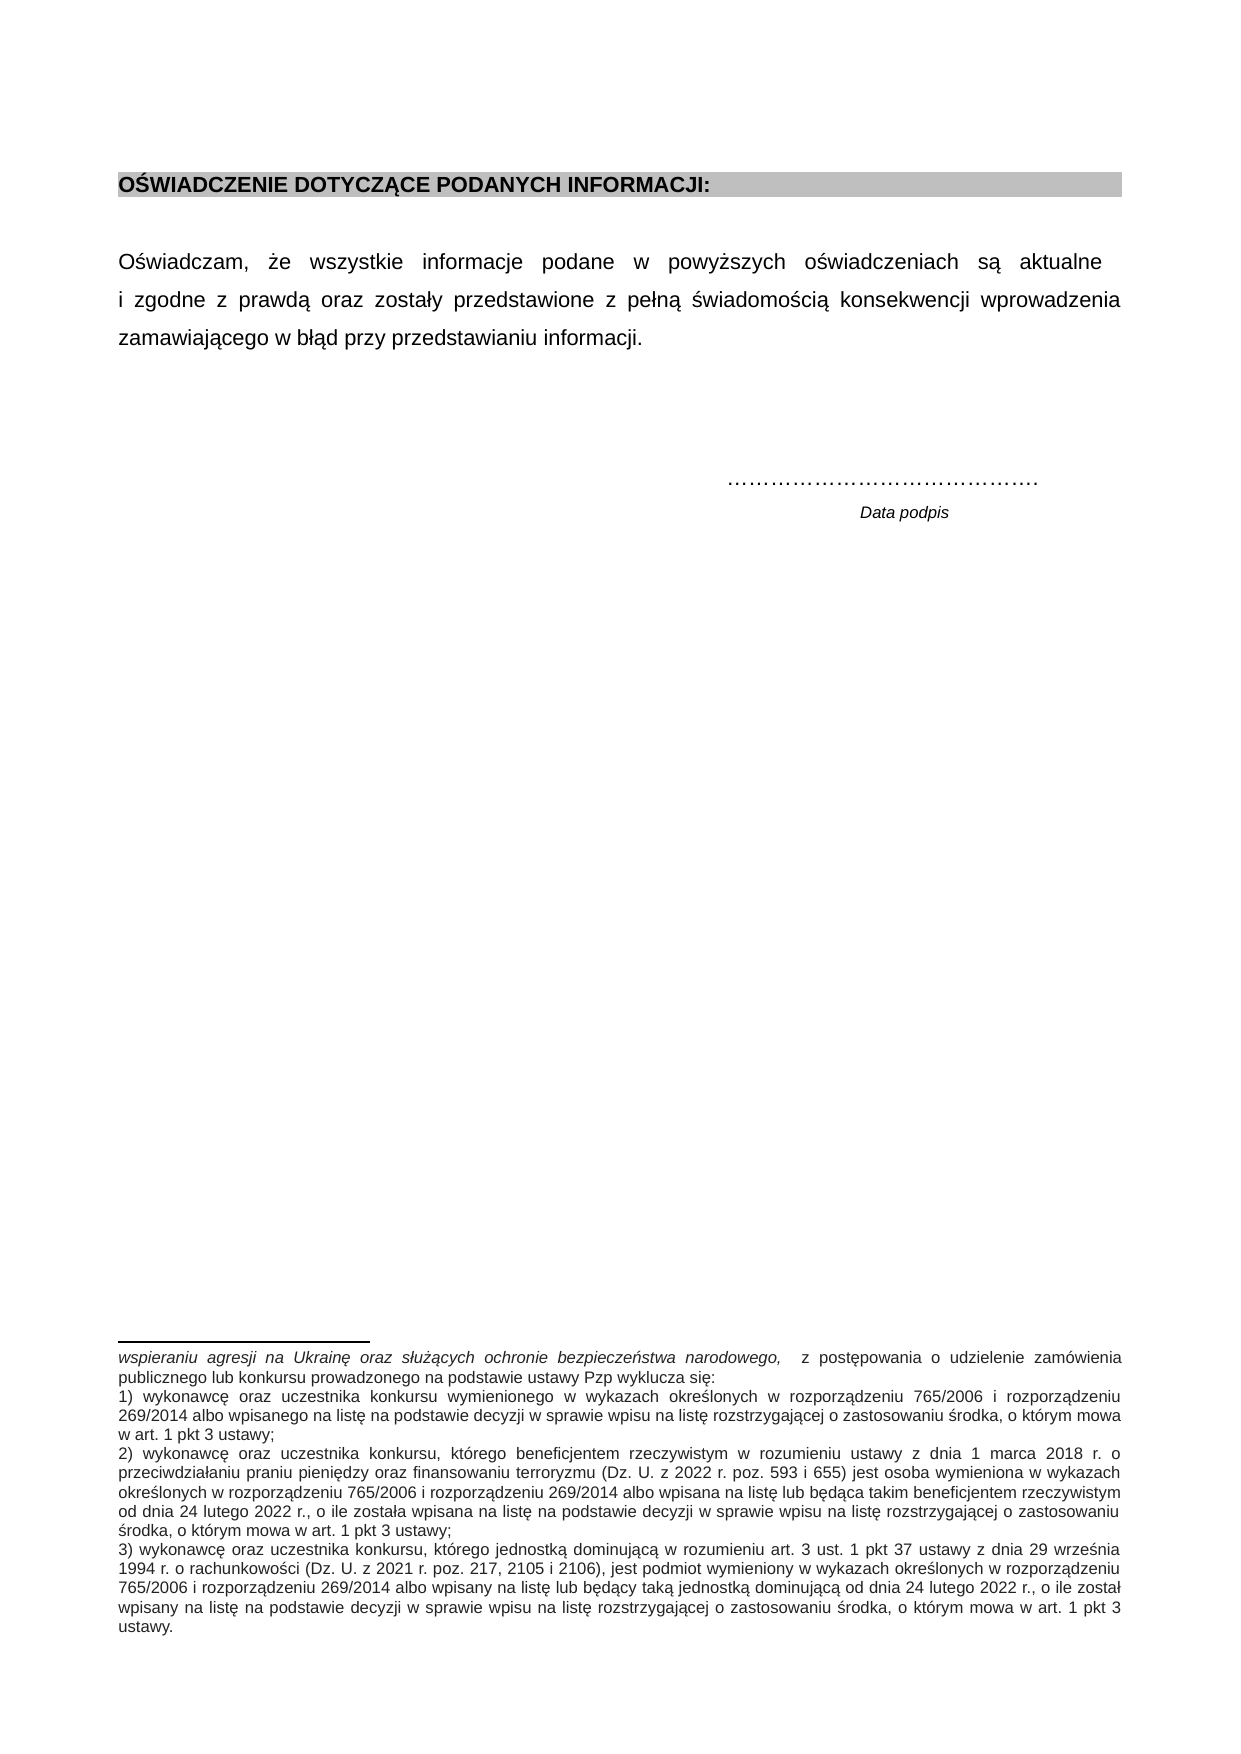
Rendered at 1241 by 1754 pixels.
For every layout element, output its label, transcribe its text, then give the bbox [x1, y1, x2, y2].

text OŚWIADCZENIE DOTYCZĄCE PODANYCH INFORMACJI: [118, 172, 1122, 197]
text ……………………………………. [118, 465, 1122, 490]
text Data podpis [118, 503, 1122, 522]
text Oświadczam, że wszystkie informacje podane w powyższych oświadczeniach są aktualne i zgodne z prawdą oraz zostały przedstawione z pełną świadomością konsekwencji wprowadzenia zamawiającego w błąd przy przedstawianiu informacji. [118, 249, 1122, 350]
